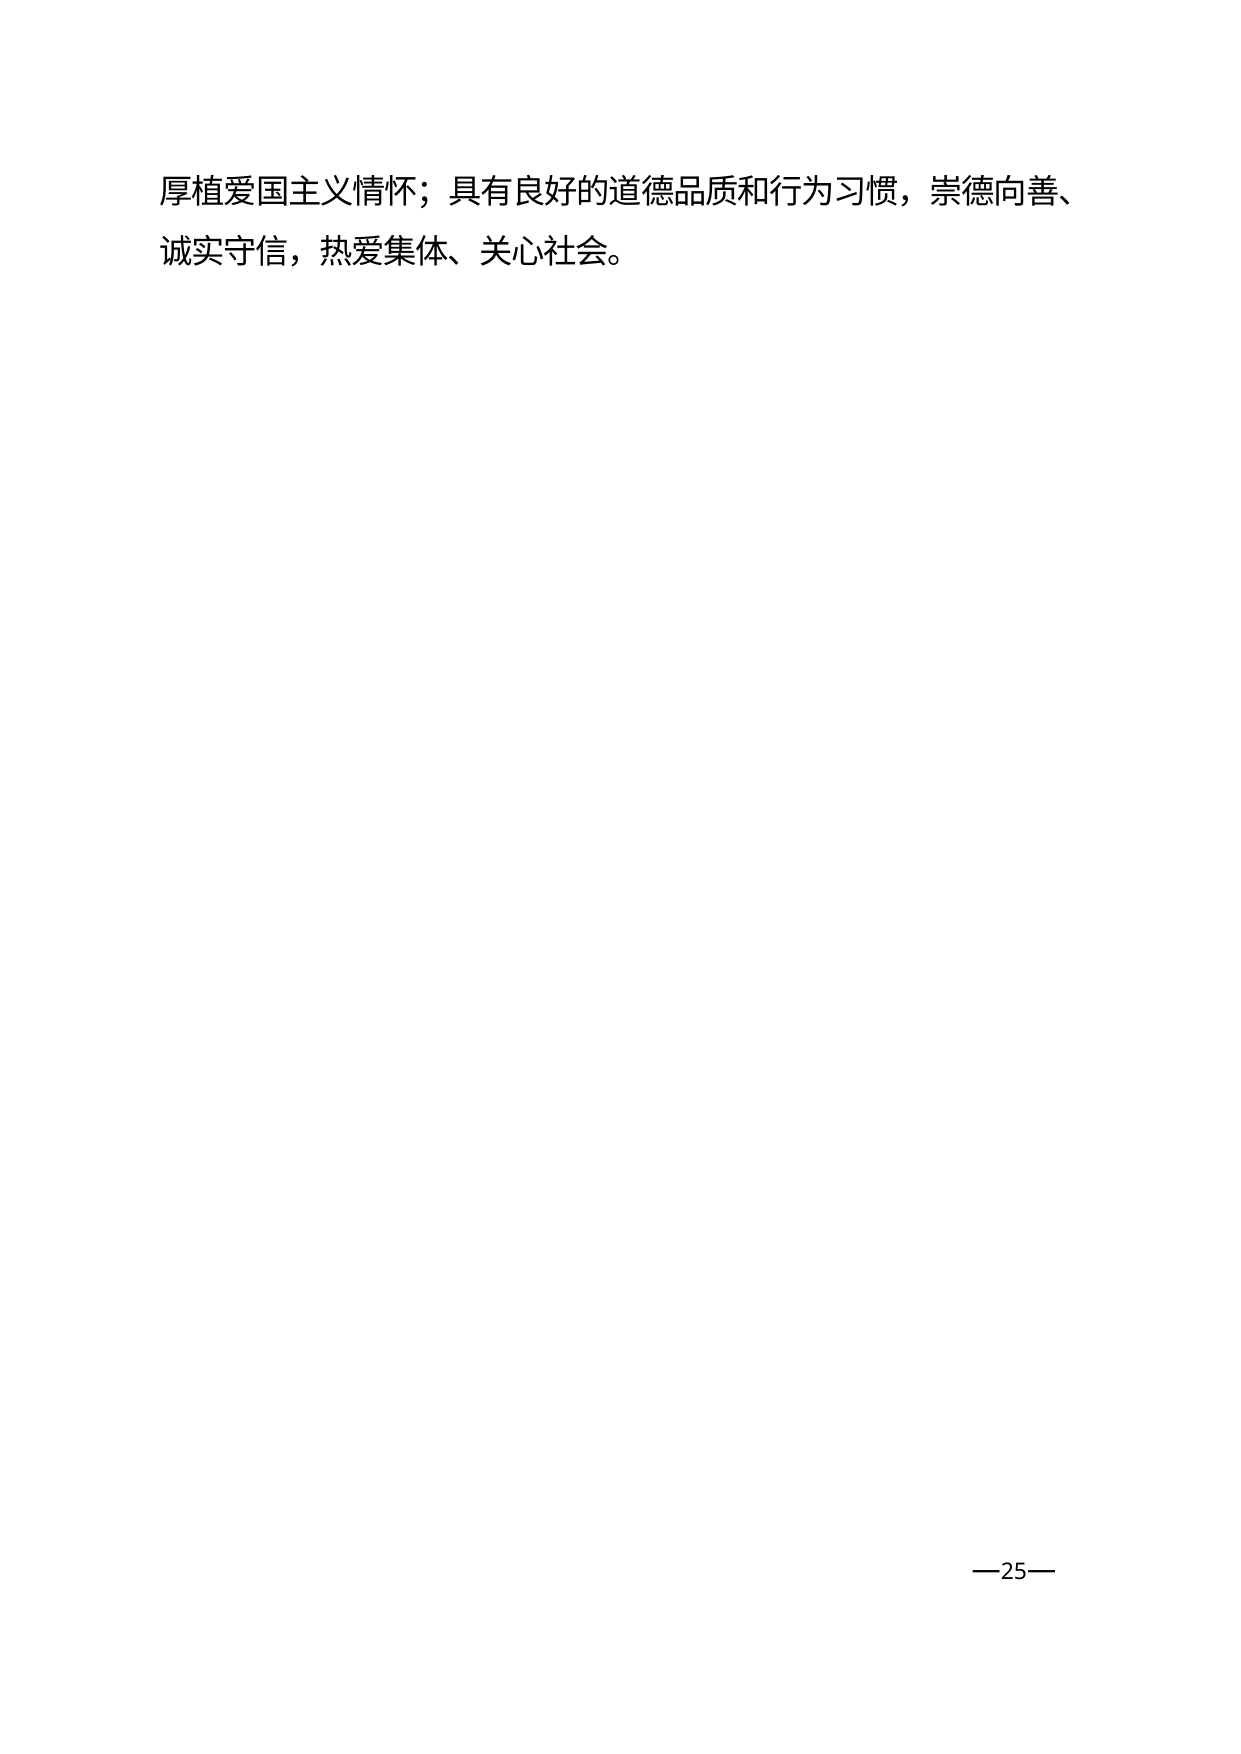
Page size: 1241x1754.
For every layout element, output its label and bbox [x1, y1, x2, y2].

text [159, 164, 1093, 273]
